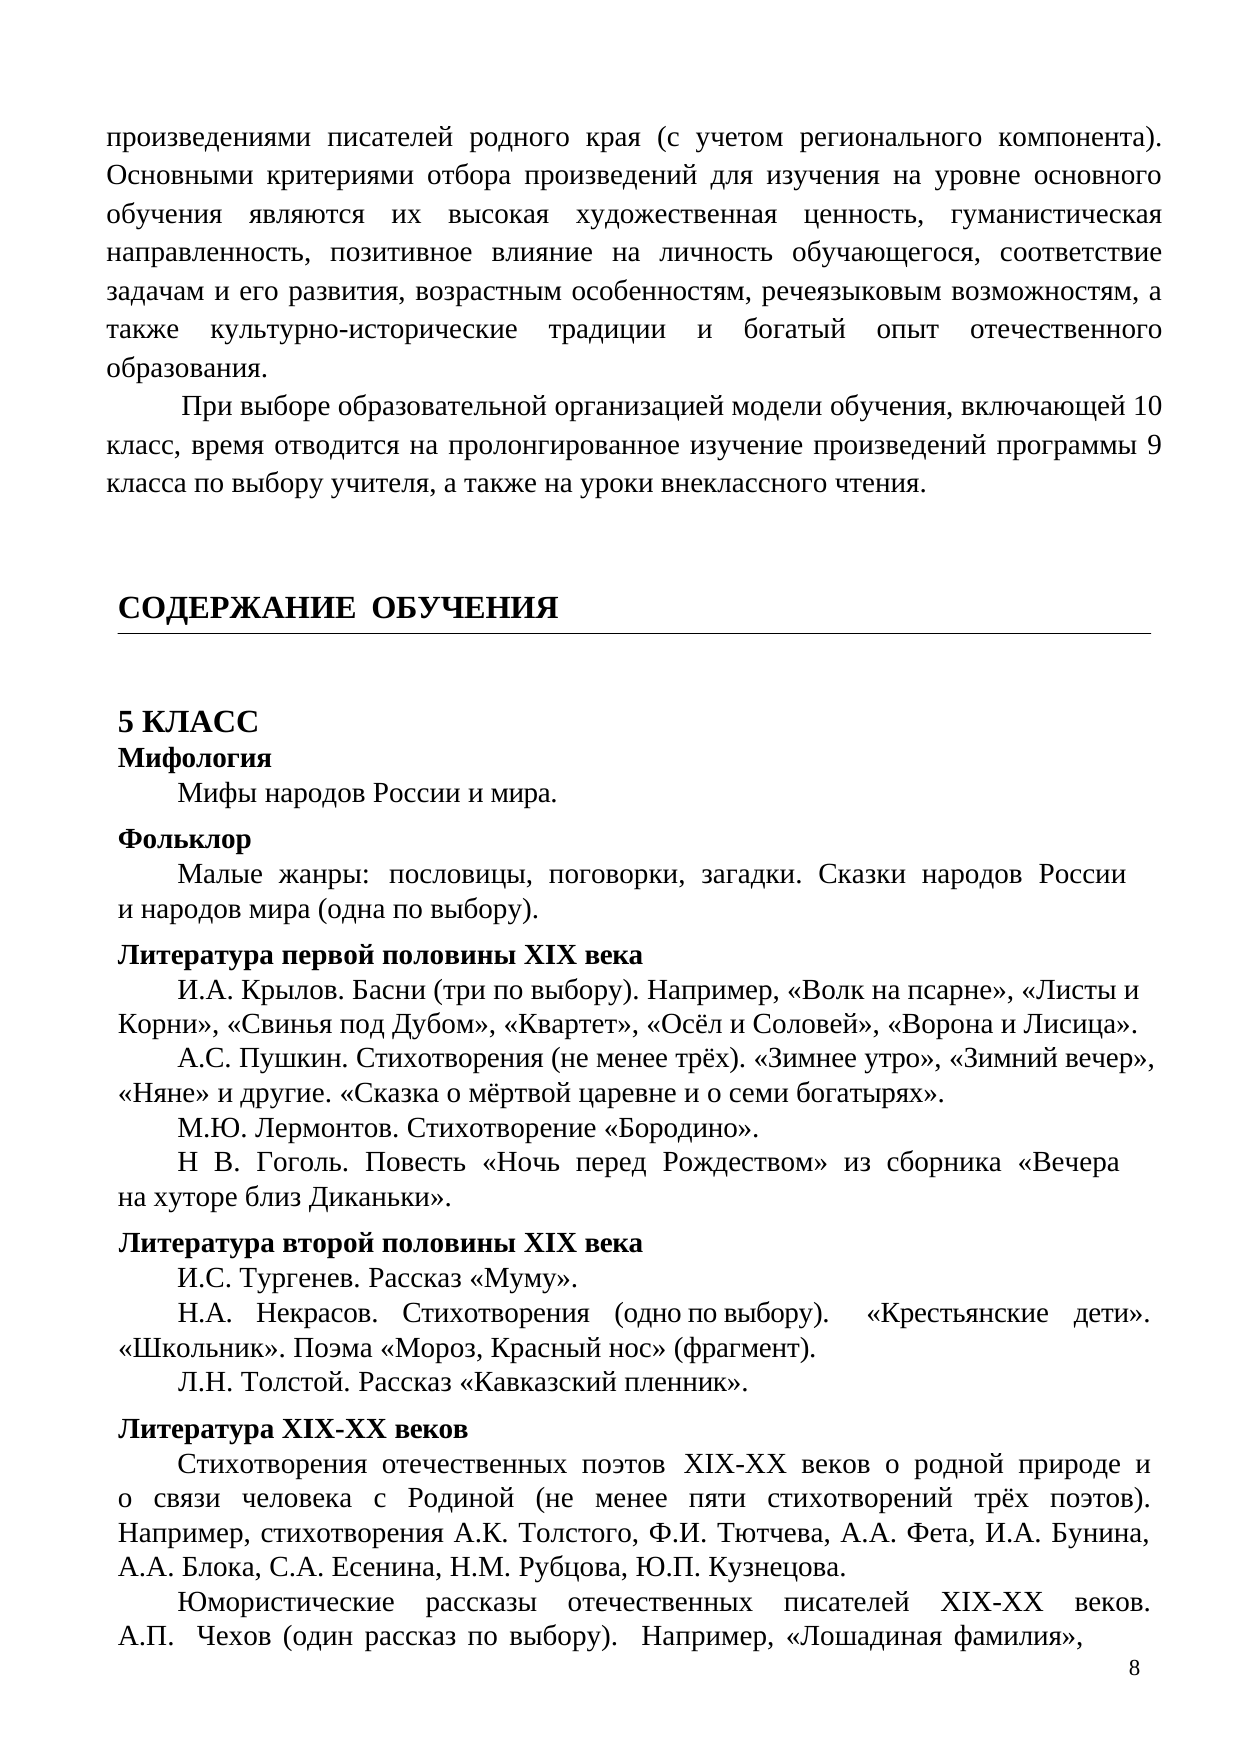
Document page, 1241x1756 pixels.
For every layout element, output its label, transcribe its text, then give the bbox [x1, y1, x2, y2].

text М.Ю. Лермонтов. Стихотворение «Бородино». [177, 1110, 1163, 1143]
text И.А. Крылов. Басни (три по выбору). Например, «Волк на псарне», «Листы и Корни», «Свинья под Дубом», «Квартет», «Осёл и Соловей», «Ворона и Лисица». [118, 972, 1163, 1040]
text Н В. Гоголь. Повесть «Ночь перед Рождеством» из сборника «Вечера на хуторе близ Диканьки». [118, 1144, 1136, 1212]
subtitle Литература XIX-ХХ веков [107, 1411, 480, 1444]
text Н.А. Некрасов. Стихотворения (одно по выбору). «Крестьянские дети». [165, 1295, 1163, 1329]
text Юмористические рассказы отечественных писателей XIX-XX веков. А.П. Чехов (один рассказ по выбору). Например, «Лошадиная фамилия», [118, 1584, 1151, 1652]
text Л.Н. Толстой. Рассказ «Кавказский пленник». [107, 1364, 820, 1398]
subtitle Мифология [118, 740, 1163, 774]
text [106, 119, 1163, 383]
subtitle СОДЕРЖАНИЕ ОБУЧЕНИЯ [118, 589, 1163, 626]
text «Школьник». Поэма «Мороз, Красный нос» (фрагмент). [114, 1330, 820, 1363]
text Малые жанры: пословицы, поговорки, загадки. Сказки народов России и народов мира (одна по выбору). [118, 856, 1136, 924]
subtitle Литература второй половины XIX века [113, 1225, 648, 1259]
text Стихотворения отечественных поэтов XIX-ХХ веков о родной природе и о связи человека с Родиной (не менее пяти стихотворений трёх поэтов). Например, стихотворения А.К. Толстого, Ф.И. Тютчева, А.А. Фета, И.А. Бунина, А.А. Блока, С.А. Есенина, Н.М. Рубцова, Ю.П. Кузнецова. [118, 1446, 1151, 1583]
text И.С. Тургенев. Рассказ «Муму». [107, 1261, 648, 1294]
text А.С. Пушкин. Стихотворения (не менее трёх). «Зимнее утро», «Зимний вечер», [177, 1041, 1163, 1074]
subtitle 5 КЛАСС [118, 702, 1163, 739]
text «Няне» и другие. «Сказка о мёртвой царевне и о семи богатырях». [118, 1075, 1163, 1109]
text Мифы народов России и мира. [177, 775, 1163, 808]
subtitle Фольклор [118, 821, 1163, 855]
text При выборе образовательной организацией модели обучения, включающей 10 класс, время отводится на пролонгированное изучение произведений программы 9 класса по выбору учителя, а также на уроки внеклассного чтения. [106, 388, 1163, 499]
subtitle Литература первой половины XIX века [118, 937, 1163, 971]
